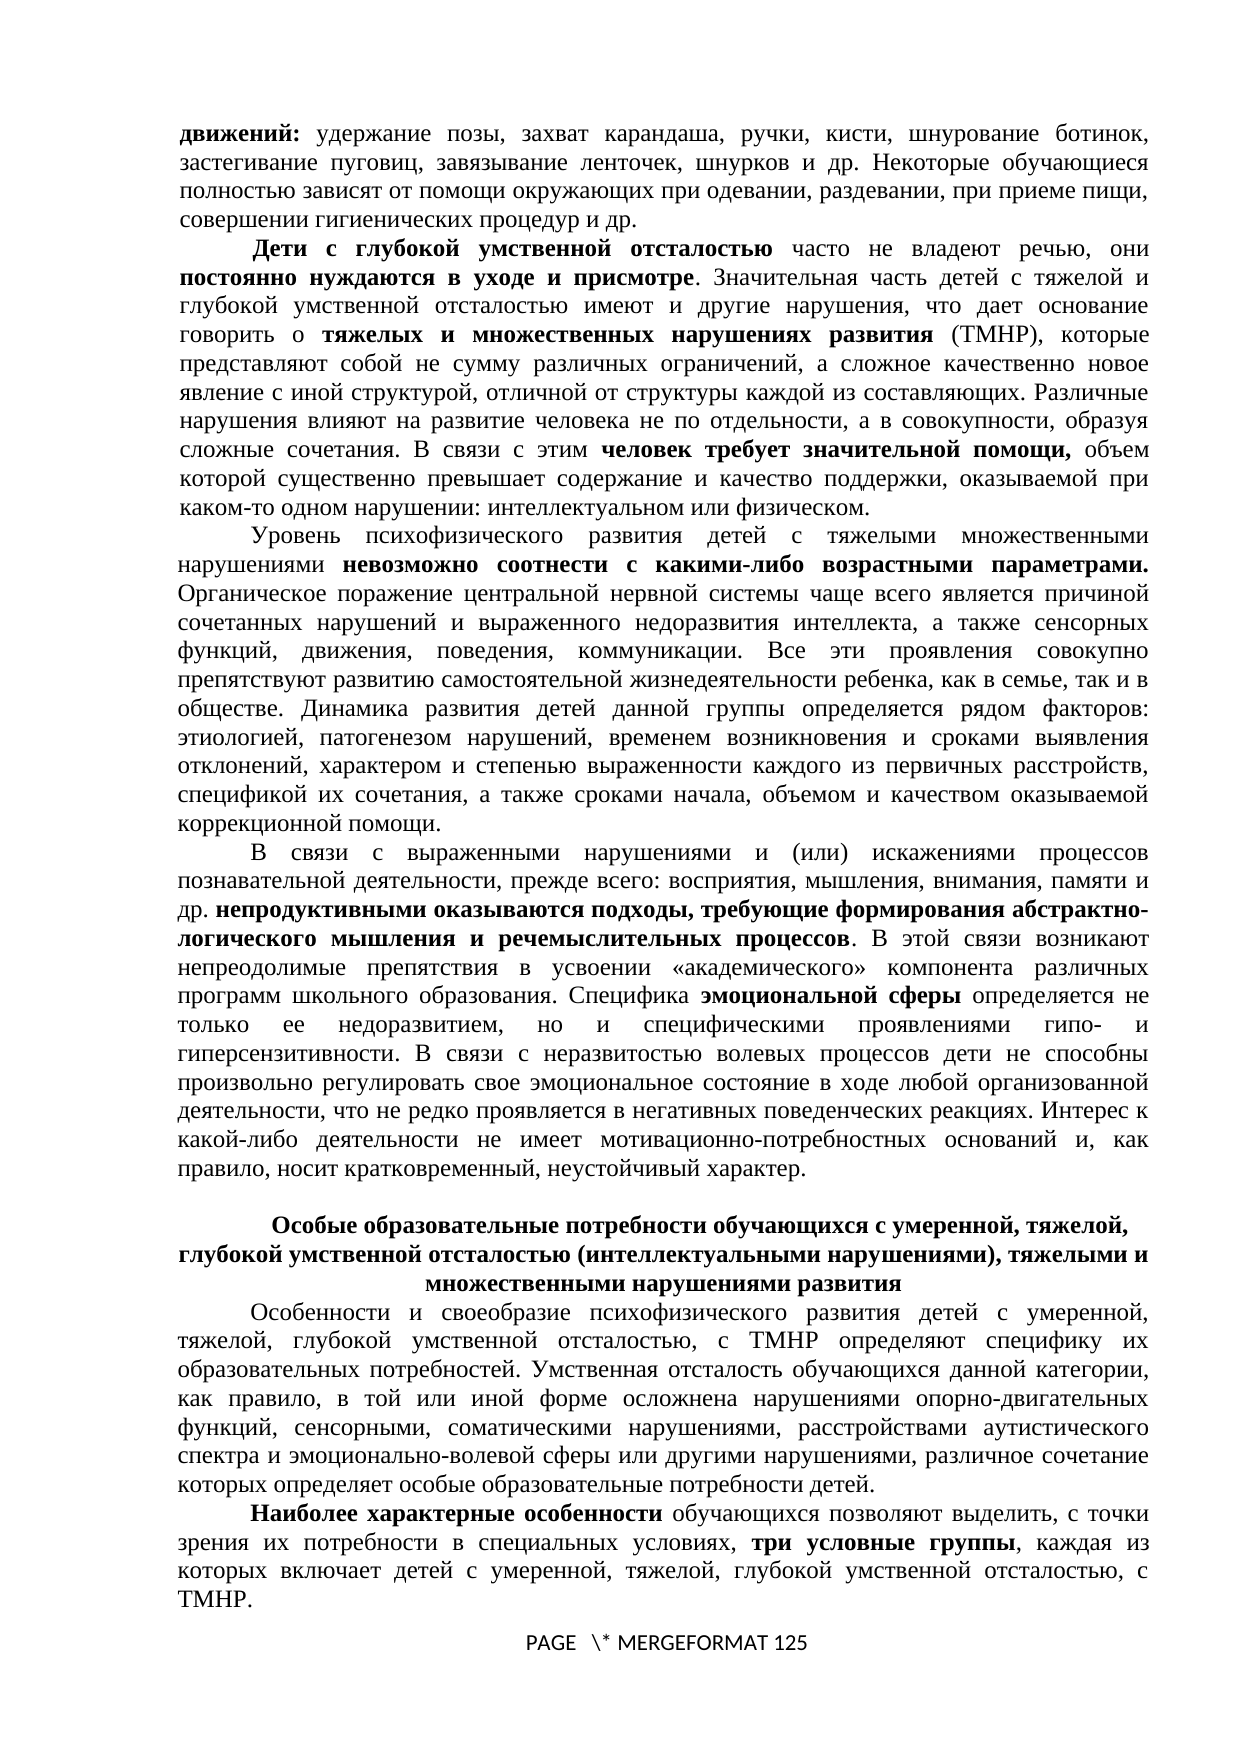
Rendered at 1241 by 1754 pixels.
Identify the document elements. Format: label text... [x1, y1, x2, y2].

text Уровень психофизического развития детей с тяжелыми множественными нарушениями невозможно соотнести с какими-либо возрастными параметрами. Органическое поражение центральной нервной системы чаще всего является причиной сочетанных нарушений и выраженного недоразвития интеллекта, а также сенсорных функций, движения, поведения, коммуникации. Все эти проявления совокупно препятствуют развитию самостоятельной жизнедеятельности ребенка, как в семье, так и в обществе. Динамика развития детей данной группы определяется рядом факторов: этиологией, патогенезом нарушений, временем возникновения и сроками выявления отклонений, характером и степенью выраженности каждого из первичных расстройств, спецификой их сочетания, а также сроками начала, объемом и качеством оказываемой коррекционной помощи. [177, 521, 1149, 837]
text Особенности и своеобразие психофизического развития детей с умеренной, тяжелой, глубокой умственной отсталостью, с ТМНР определяют специфику их образовательных потребностей. Умственная отсталость обучающихся данной категории, как правило, в той или иной форме осложнена нарушениями опорно-двигательных функций, сенсорными, соматическими нарушениями, расстройствами аутистического спектра и эмоционально-волевой сферы или другими нарушениями, различное сочетание которых определяет особые образовательные потребности детей. [177, 1297, 1149, 1498]
text Особые образовательные потребности обучающихся с умеренной, тяжелой, глубокой умственной отсталостью (интеллектуальными нарушениями), тяжелыми и множественными нарушениями развития [902, 1211, 1149, 1297]
text Дети с глубокой умственной отсталостью часто не владеют речью, они постоянно нуждаются в уходе и присмотре. Значительная часть детей с тяжелой и глубокой умственной отсталостью имеют и другие нарушения, что дает основание говорить о тяжелых и множественных нарушениях развития (ТМНР), которые представляют собой не сумму различных ограничений, а сложное качественно новое явление с иной структурой, отличной от структуры каждой из составляющих. Различные нарушения влияют на развитие человека не по отдельности, а в совокупности, образуя сложные сочетания. В связи с этим человек требует значительной помощи, объем которой существенно превышает содержание и качество поддержки, оказываемой при каком-то одном нарушении: интеллектуальном или физическом. [179, 233, 1149, 521]
text Наиболее характерные особенности обучающихся позволяют выделить, с точки зрения их потребности в специальных условиях, три условные группы, каждая из которых включает детей с умеренной, тяжелой, глубокой умственной отсталостью, с ТМНР. [177, 1498, 1149, 1613]
text В связи с выраженными нарушениями и (или) искажениями процессов познавательной деятельности, прежде всего: восприятия, мышления, внимания, памяти и др. непродуктивными оказываются подходы, требующие формирования абстрактно-логического мышления и речемыслительных процессов. В этой связи возникают непреодолимые препятствия в усвоении «академического» компонента различных программ школьного образования. Специфика эмоциональной сферы определяется не только ее недоразвитием, но и специфическими проявлениями гипо- и гиперсензитивности. В связи с неразвитостью волевых процессов дети не способны произвольно регулировать свое эмоциональное состояние в ходе любой организованной деятельности, что не редко проявляется в негативных поведенческих реакциях. Интерес к какой-либо деятельности не имеет мотивационно-потребностных оснований и, как правило, носит кратковременный, неустойчивый характер. [177, 837, 1149, 1182]
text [179, 118, 1149, 233]
text Особые образовательные потребности обучающихся с умеренной, тяжелой, глубокой умственной отсталостью (интеллектуальными нарушениями), тяжелыми и множественными нарушениями развития [177, 1211, 425, 1297]
